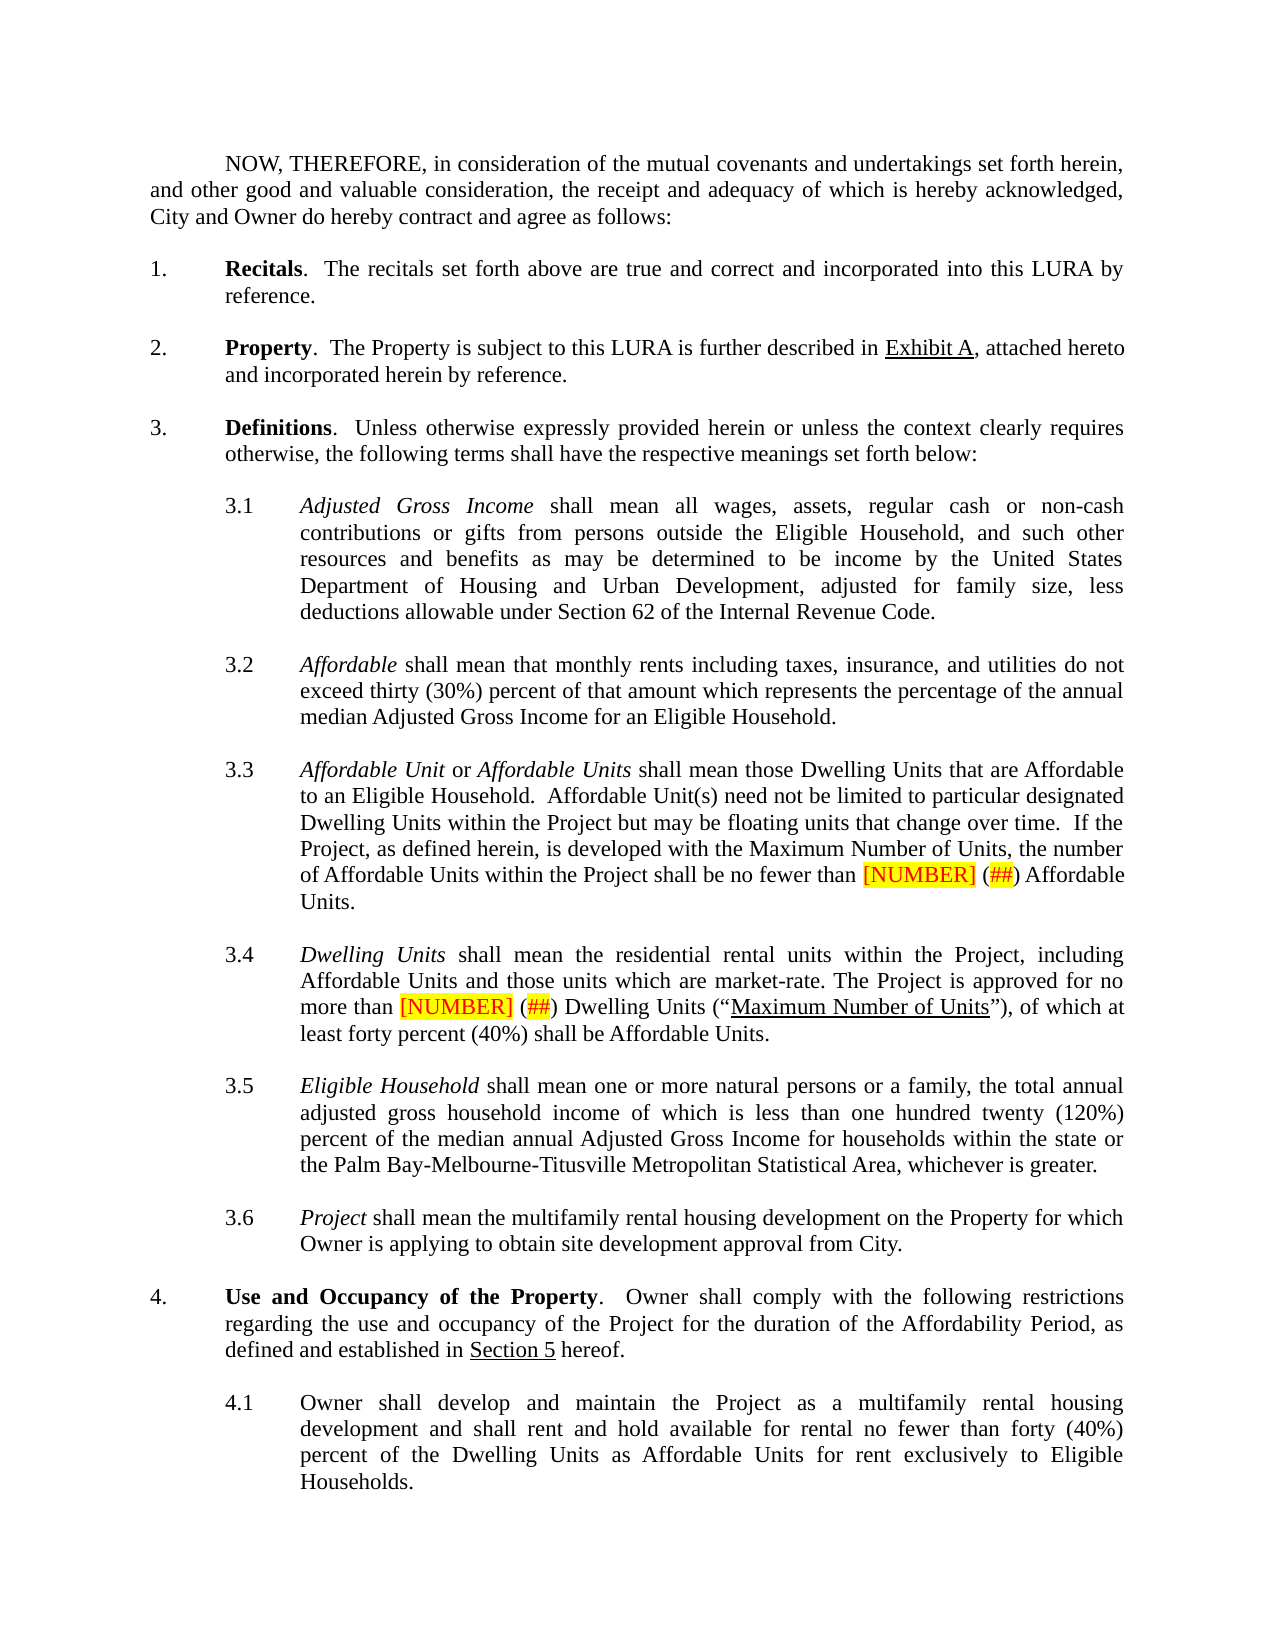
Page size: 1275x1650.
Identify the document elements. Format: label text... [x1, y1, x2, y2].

text 1. Recitals. The recitals set forth above are true and correct and incorporated into this LURA by reference. [150, 255, 1125, 308]
text 3. Definitions. Unless otherwise expressly provided herein or unless the context clearly requires otherwise, the following terms shall have the respective meanings set forth below: [150, 413, 1125, 466]
text 3.1 Adjusted Gross Income shall mean all wages, assets, regular cash or non-cash contributions or gifts from persons outside the Eligible Household, and such other resources and benefits as may be determined to be income by the United States Department of Housing and Urban Development, adjusted for family size, less deductions allowable under Section 62 of the Internal Revenue Code. [225, 493, 1125, 624]
text 3.3 Affordable Unit or Affordable Units shall mean those Dwelling Units that are Affordable to an Eligible Household. Affordable Unit(s) need not be limited to particular designated Dwelling Units within the Project but may be floating units that change over time. If the Project, as defined herein, is developed with the Maximum Number of Units, the number of Affordable Units within the Project shall be no fewer than [NUMBER] (##) Affordable Units. [225, 756, 1125, 914]
text 3.6 Project shall mean the multifamily rental housing development on the Property for which Owner is applying to obtain site development approval from City. [225, 1204, 1125, 1257]
text 4.1 Owner shall develop and maintain the Project as a multifamily rental housing development and shall rent and hold available for rental no fewer than forty (40%) percent of the Dwelling Units as Affordable Units for rent exclusively to Eligible Households. [225, 1389, 1125, 1494]
text 3.5 Eligible Household shall mean one or more natural persons or a family, the total annual adjusted gross household income of which is less than one hundred twenty (120%) percent of the median annual Adjusted Gross Income for households within the state or the Palm Bay-Melbourne-Titusville Metropolitan Statistical Area, whichever is greater. [225, 1072, 1125, 1178]
text 3.4 Dwelling Units shall mean the residential rental units within the Project, including Affordable Units and those units which are market-rate. The Project is approved for no more than [NUMBER] (##) Dwelling Units (“Maximum Number of Units”), of which at least forty percent (40%) shall be Affordable Units. [225, 941, 1125, 1046]
text 4. Use and Occupancy of the Property. Owner shall comply with the following restrictions regarding the use and occupancy of the Project for the duration of the Affordability Period, as defined and established in Section 5 hereof. [150, 1283, 1125, 1362]
text 3.2 Affordable shall mean that monthly rents including taxes, insurance, and utilities do not exceed thirty (30%) percent of that amount which represents the percentage of the annual median Adjusted Gross Income for an Eligible Household. [225, 651, 1125, 730]
text NOW, THEREFORE, in consideration of the mutual covenants and undertakings set forth herein, and other good and valuable consideration, the receipt and adequacy of which is hereby acknowledged, City and Owner do hereby contract and agree as follows: [150, 150, 1125, 229]
text 2. Property. The Property is subject to this LURA is further described in Exhibit A, attached hereto and incorporated herein by reference. [150, 334, 1125, 387]
